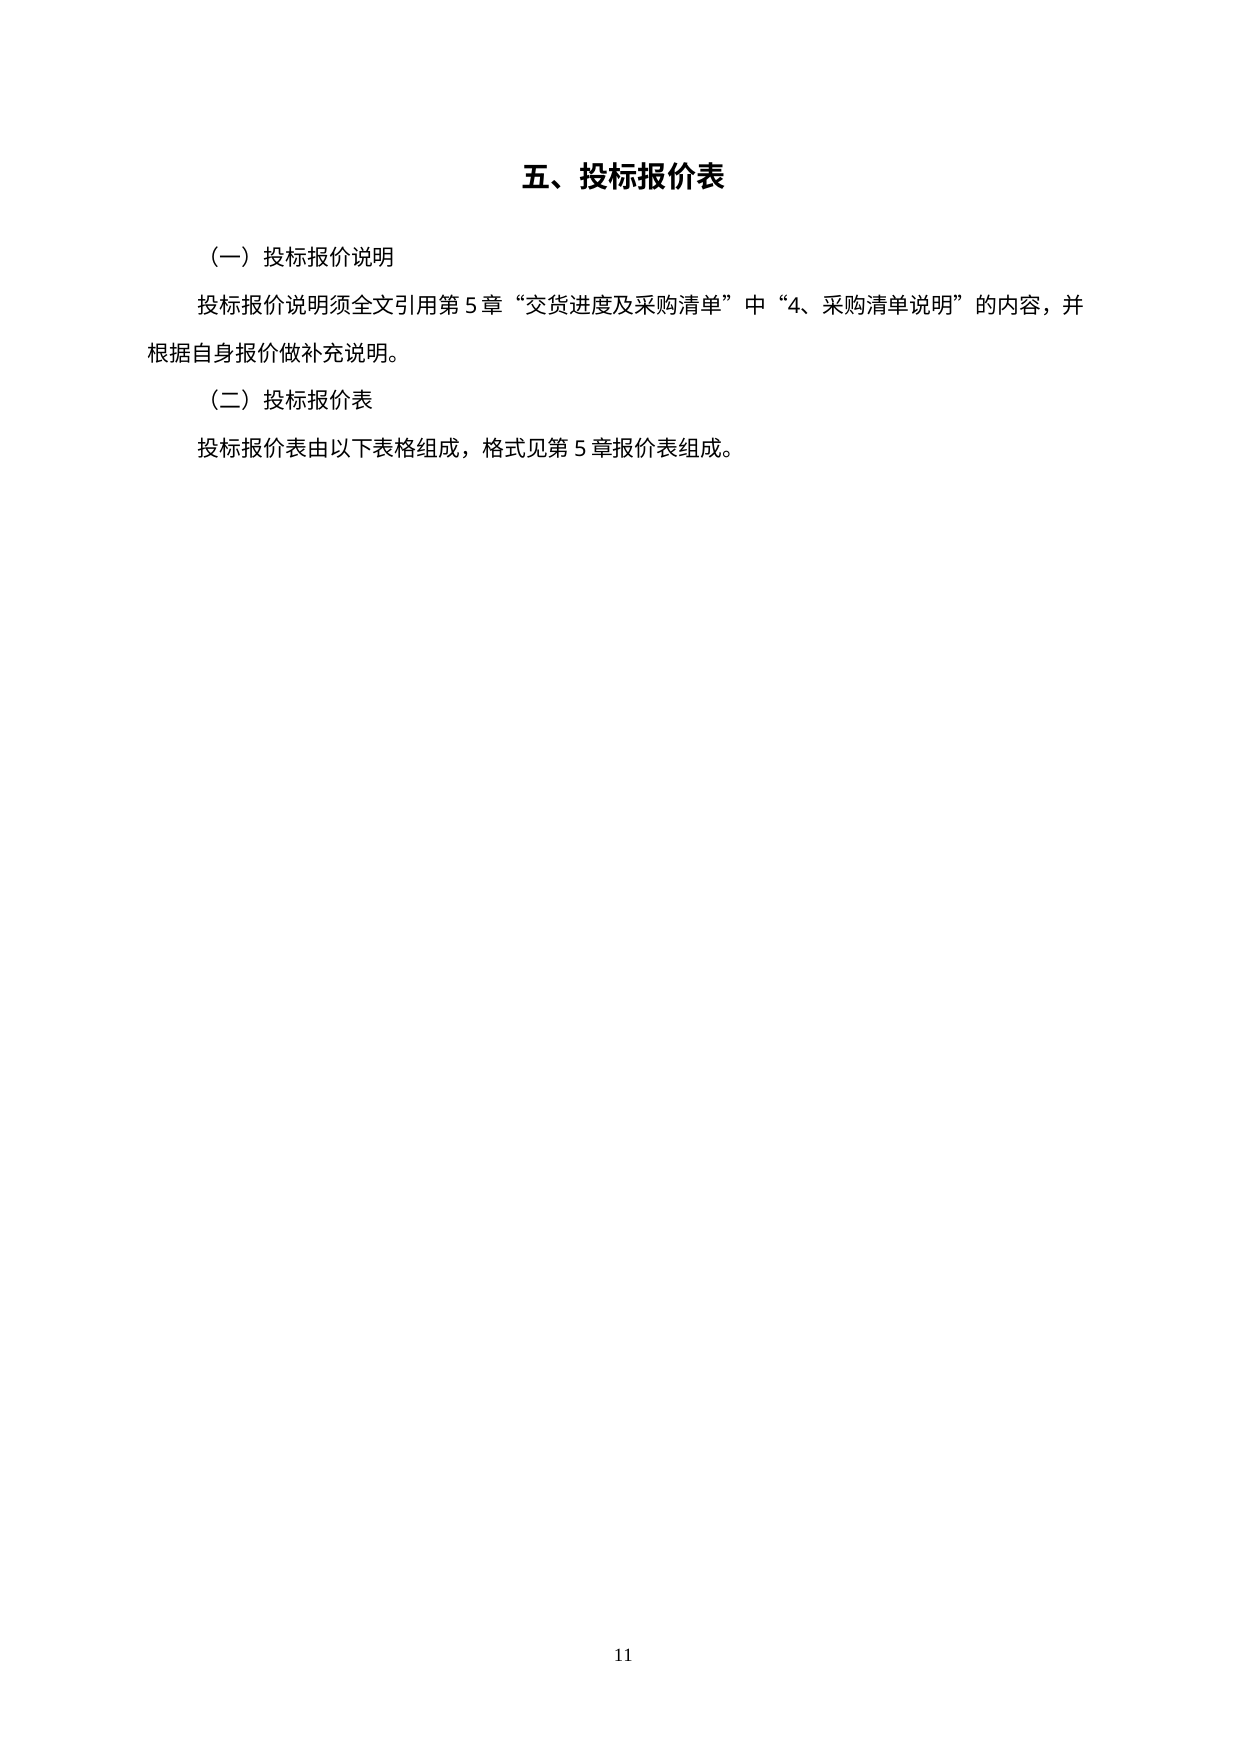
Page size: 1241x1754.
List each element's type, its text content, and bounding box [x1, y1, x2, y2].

text （二）投标报价表 [198, 383, 1098, 415]
text 五、投标报价表 [148, 153, 1098, 196]
text 投标报价表由以下表格组成，格式见第5章报价表组成。 [198, 431, 1098, 462]
text （一）投标报价说明 [198, 240, 1098, 272]
text 投标报价说明须全文引用第5章“交货进度及采购清单”中“4、采购清单说明”的内容，并根据自身报价做补充说明。 [148, 288, 1098, 367]
